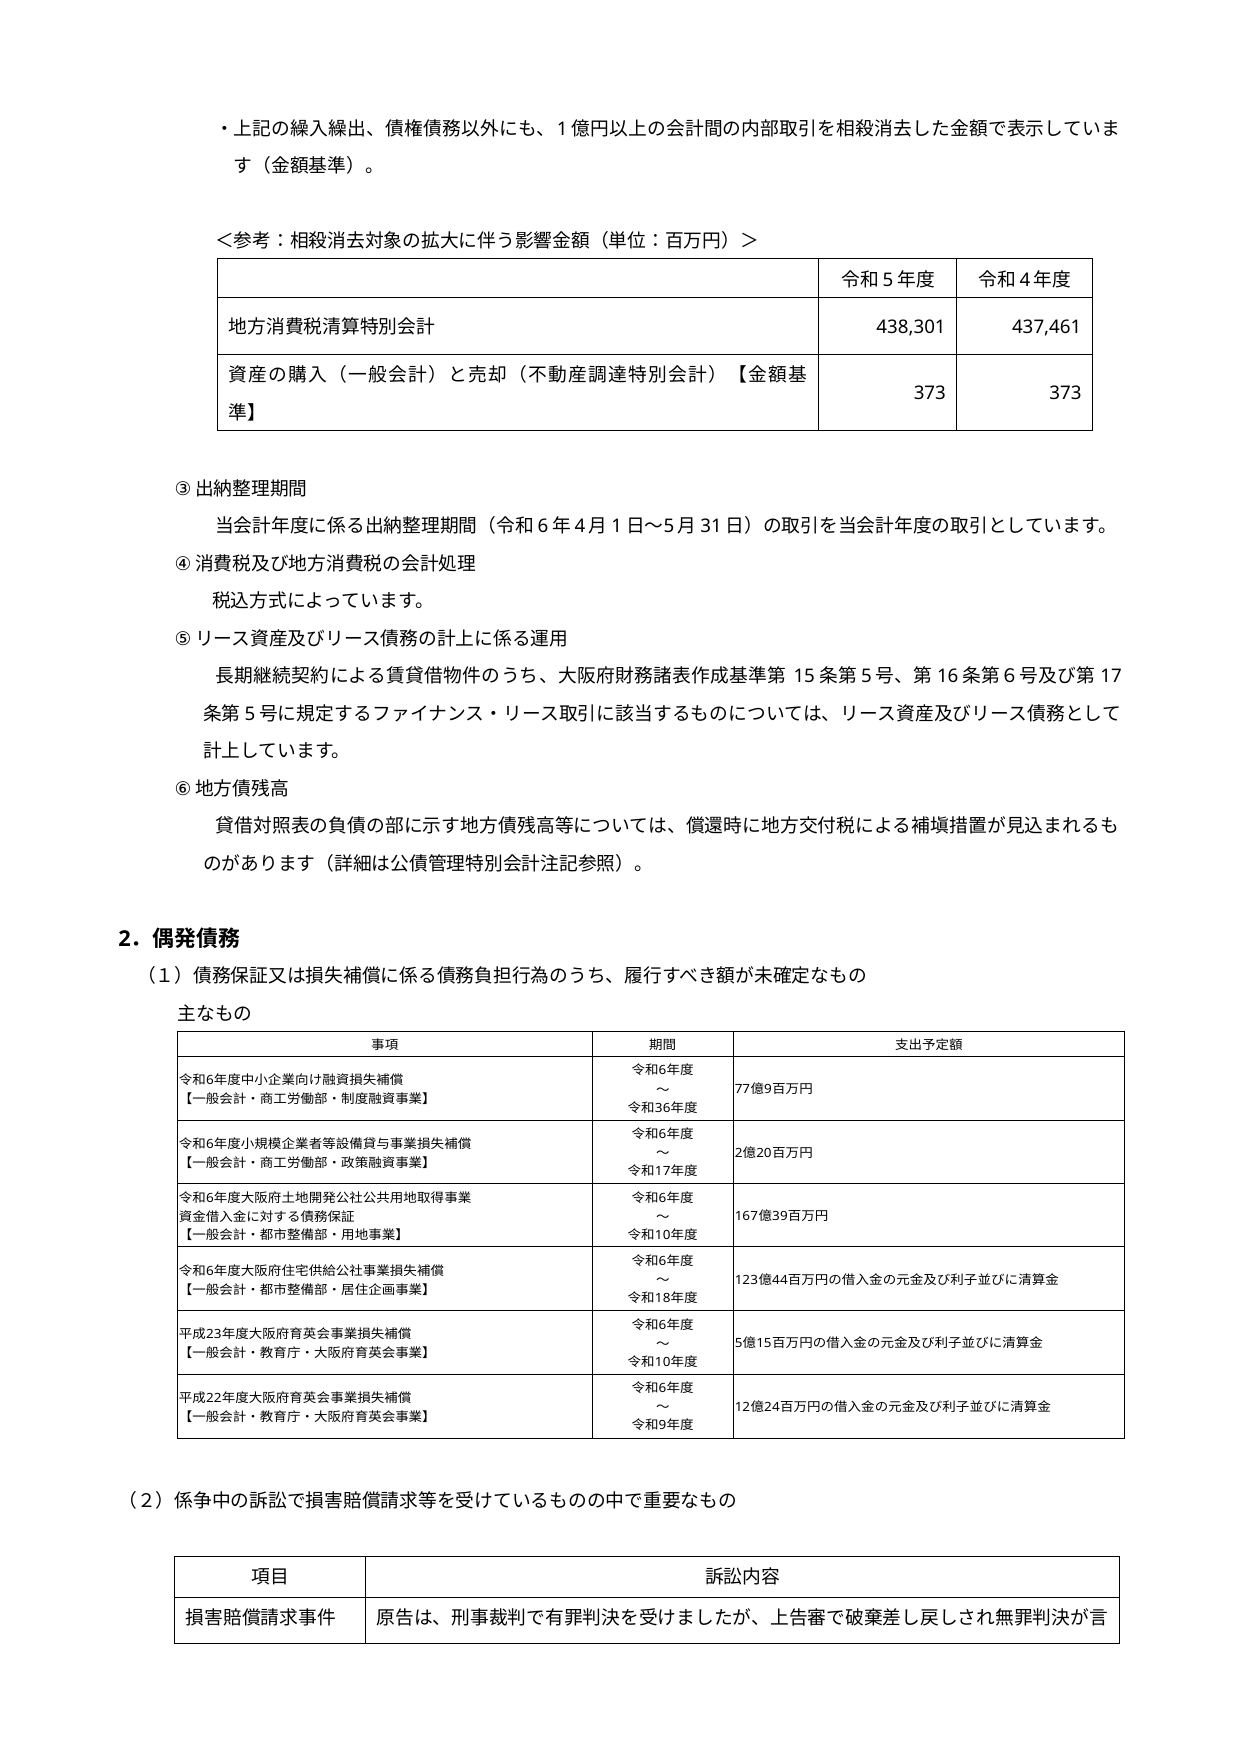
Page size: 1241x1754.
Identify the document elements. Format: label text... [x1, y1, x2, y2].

table_header 令和4年度 [957, 259, 1092, 297]
text 主なもの [177, 993, 1122, 1031]
text 長期継続契約による賃貸借物件のうち、大阪府財務諸表作成基準第15条第5号、第16条第６号及び第17条第5号に規定するファイナンス・リース取引に該当するものについては、リース資産及びリース債務として計上しています。 [203, 656, 1122, 768]
table_cell 地方消費税清算特別会計 [218, 298, 818, 354]
text ⑤リース資産及びリース債務の計上に係る運用 [118, 618, 1122, 656]
table_header 項目 [175, 1557, 365, 1597]
text ＜参考：相殺消去対象の拡大に伴う影響金額（単位：百万円）＞ [140, 221, 1122, 258]
text 税込方式によっています。 [118, 581, 1122, 618]
text 当会計年度に係る出納整理期間（令和6年4月1日～5月31日）の取引を当会計年度の取引としています。 [198, 506, 1122, 543]
table_header [218, 259, 818, 297]
text （２）係争中の訴訟で損害賠償請求等を受けているものの中で重要なもの [118, 1481, 1122, 1518]
table_cell 438,301 [819, 298, 956, 354]
table_cell 373 [957, 355, 1092, 430]
text ・上記の繰入繰出、債権債務以外にも、1億円以上の会計間の内部取引を相殺消去した金額で表示しています（金額基準）。 [215, 108, 1122, 183]
table_cell 損害賠償請求事件 [175, 1598, 365, 1643]
text ③出納整理期間 [118, 468, 1122, 506]
text （１）債務保証又は損失補償に係る債務負担行為のうち、履行すべき額が未確定なもの [118, 956, 1122, 993]
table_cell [366, 1598, 1119, 1643]
table_cell 437,461 [957, 298, 1092, 354]
table_cell 373 [819, 355, 956, 430]
text ④消費税及び地方消費税の会計処理 [118, 543, 1122, 581]
table_header 令和5年度 [819, 259, 956, 297]
table_cell 資産の購入（一般会計）と売却（不動産調達特別会計）【金額基準】 [218, 355, 818, 430]
text ⑥地方債残高 [118, 768, 1122, 806]
text 2．偶発債務 [118, 918, 1122, 956]
text 貸借対照表の負債の部に示す地方債残高等については、償還時に地方交付税による補塡措置が見込まれるものがあります（詳細は公債管理特別会計注記参照）。 [203, 806, 1122, 881]
table_header 訴訟内容 [366, 1557, 1119, 1597]
